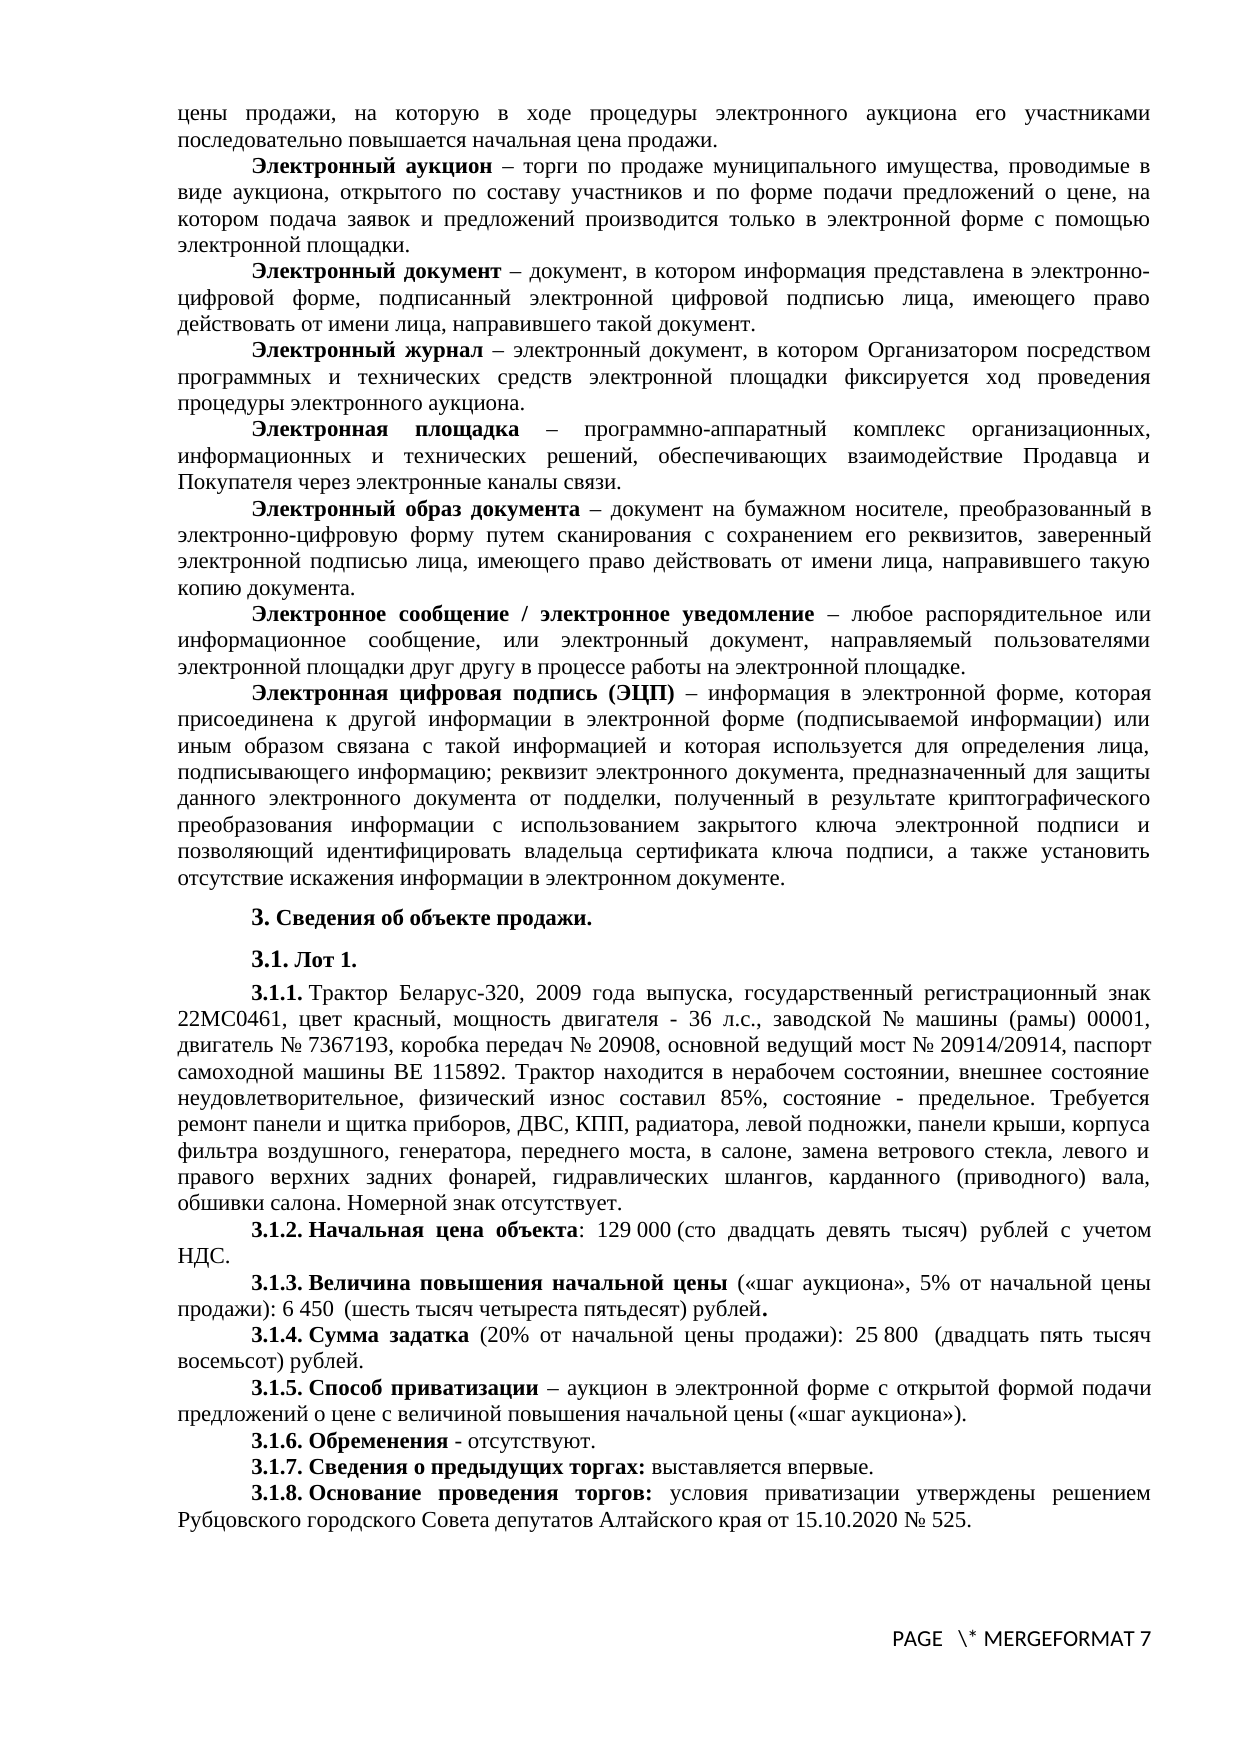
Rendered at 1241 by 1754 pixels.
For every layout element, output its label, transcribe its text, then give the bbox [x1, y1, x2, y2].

text Электронный образ документа – документ на бумажном носителе, преобразованный в электронно-цифровую форму путем сканирования с сохранением его реквизитов, заверенный электронной подписью лица, имеющего право действовать от имени лица, направившего такую копию документа. [177, 494, 1152, 600]
text 3.1.8. Основание проведения торгов: условия приватизации утверждены решением Рубцовского городского Совета депутатов Алтайского края от 15.10.2020 № 525. [177, 1479, 1152, 1532]
text 3.1. Лот 1. [251, 944, 1152, 972]
text Электронный аукцион – торги по продаже муниципального имущества, проводимые в виде аукциона, открытого по составу участников и по форме подачи предложений о цене, на котором подача заявок и предложений производится только в электронной форме с помощью электронной площадки. [177, 152, 1152, 257]
text Электронный документ – документ, в котором информация представлена в электронно-цифровой форме, подписанный электронной цифровой подписью лица, имеющего право действовать от имени лица, направившего такой документ. [177, 257, 1152, 336]
text 3. Сведения об объекте продажи. [251, 902, 1152, 931]
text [177, 99, 1152, 152]
list 3.1.5. Способ приватизации – аукцион в электронной форме с открытой формой подачи предложений о цене с величиной повышения начальной цены («шаг аукциона»). [177, 1374, 1152, 1427]
text 3.1.4. Сумма задатка (20% от начальной цены продажи): 25 800 (двадцать пять тысяч восемьсот) рублей. [177, 1321, 1152, 1374]
text Электронный журнал – электронный документ, в котором Организатором посредством программных и технических средств электронной площадки фиксируется ход проведения процедуры электронного аукциона. [177, 336, 1152, 416]
text 3.1.7. Сведения о предыдущих торгах: выставляется впервые. [177, 1453, 1152, 1479]
text 3.1.2. Начальная цена объекта: 129 000 (сто двадцать девять тысяч) рублей с учетом НДС. [177, 1216, 1152, 1268]
text 3.1.6. Обременения - отсутствуют. [177, 1427, 1152, 1453]
text 3.1.3. Величина повышения начальной цены («шаг аукциона», 5% от начальной цены продажи): 6 450 (шесть тысяч четыреста пятьдесят) рублей. [177, 1268, 1152, 1321]
text 3.1.1. Трактор Беларус-320, 2009 года выпуска, государственный регистрационный знак 22МС0461, цвет красный, мощность двигателя - 36 л.с., заводской № машины (рамы) 00001, двигатель № 7367193, коробка передач № 20908, основной ведущий мост № 20914/20914, паспорт самоходной машины ВЕ 115892. Трактор находится в нерабочем состоянии, внешнее состояние неудовлетворительное, физический износ составил 85%, состояние - предельное. Требуется ремонт панели и щитка приборов, ДВС, КПП, радиатора, левой подножки, панели крыши, корпуса фильтра воздушного, генератора, переднего моста, в салоне, замена ветрового стекла, левого и правого верхних задних фонарей, гидравлических шлангов, карданного (приводного) вала, обшивки салона. Номерной знак отсутствует. [177, 979, 1152, 1216]
text Электронное сообщение / электронное уведомление – любое распорядительное или информационное сообщение, или электронный документ, направляемый пользователями электронной площадки друг другу в процессе работы на электронной площадке. [177, 600, 1152, 679]
text Электронная цифровая подпись (ЭЦП) – информация в электронной форме, которая присоединена к другой информации в электронной форме (подписываемой информации) или иным образом связана с такой информацией и которая используется для определения лица, подписывающего информацию; реквизит электронного документа, предназначенный для защиты данного электронного документа от подделки, полученный в результате криптографического преобразования информации с использованием закрытого ключа электронной подписи и позволяющий идентифицировать владельца сертификата ключа подписи, а также установить отсутствие искажения информации в электронном документе. [177, 679, 1152, 890]
text Электронная площадка – программно-аппаратный комплекс организационных, информационных и технических решений, обеспечивающих взаимодействие Продавца и Покупателя через электронные каналы связи. [177, 416, 1152, 494]
